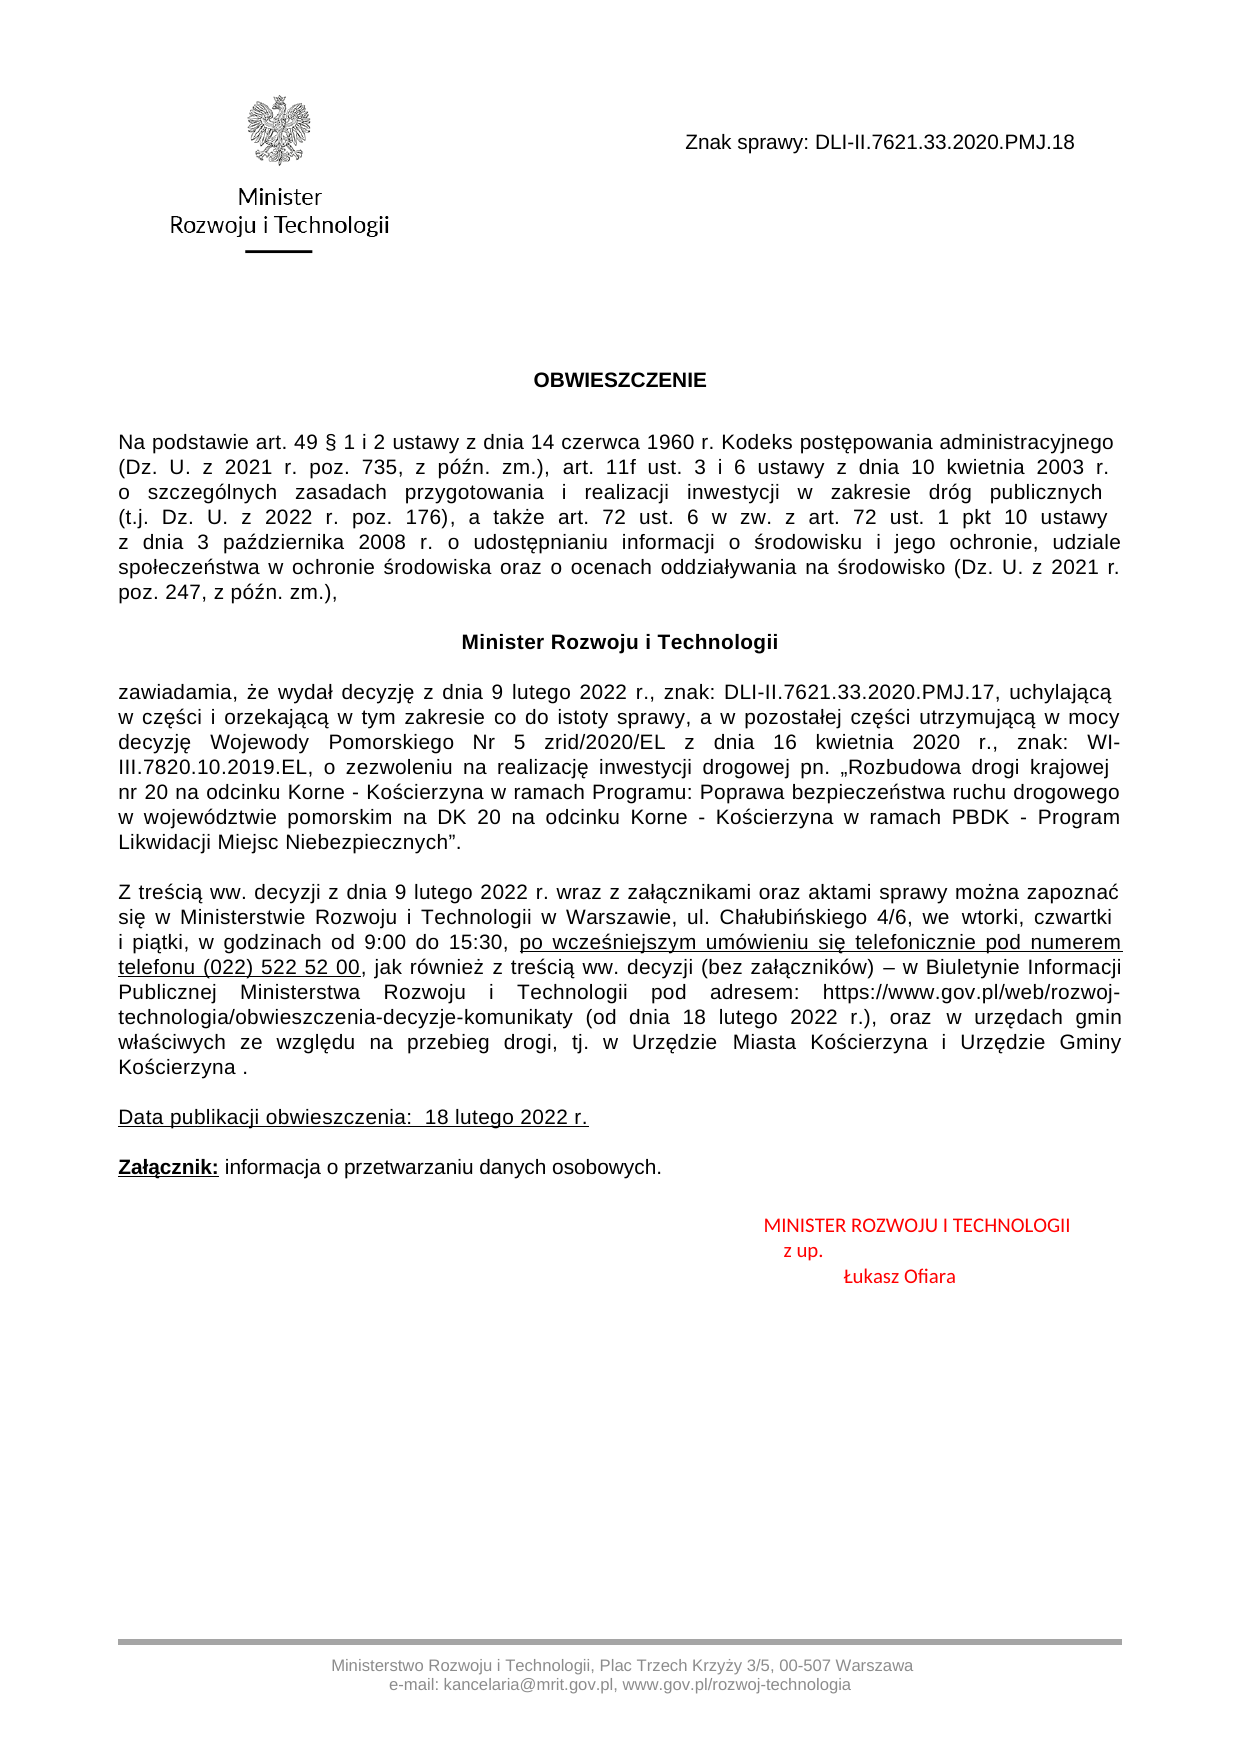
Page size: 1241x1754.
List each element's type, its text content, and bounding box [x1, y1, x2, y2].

text Na podstawie art. 49 § 1 i 2 ustawy z dnia 14 czerwca 1960 r. Kodeks postępowania administracyjnego (Dz. U. z 2021 r. poz. 735, z późn. zm.), art. 11f ust. 3 i 6 ustawy z dnia 10 kwietnia 2003 r. o szczególnych zasadach przygotowania i realizacji inwestycji w zakresie dróg publicznych (t.j. Dz. U. z 2022 r. poz. 176), a także art. 72 ust. 6 w zw. z art. 72 ust. 1 pkt 10 ustawy z dnia 3 października 2008 r. o udostępnianiu informacji o środowisku i jego ochronie, udziale społeczeństwa w ochronie środowiska oraz o ocenach oddziaływania na środowisko (Dz. U. z 2021 r. poz. 247, z późn. zm.), [118, 429, 1122, 604]
text OBWIESZCZENIE [118, 367, 1122, 392]
text zawiadamia, że wydał decyzję z dnia 9 lutego 2022 r., znak: DLI-II.7621.33.2020.PMJ.17, uchylającą w części i orzekającą w tym zakresie co do istoty sprawy, a w pozostałej części utrzymującą w mocy decyzję Wojewody Pomorskiego Nr 5 zrid/2020/EL z dnia 16 kwietnia 2020 r., znak: WI-III.7820.10.2019.EL, o zezwoleniu na realizację inwestycji drogowej pn. „Rozbudowa drogi krajowej nr 20 na odcinku Korne - Kościerzyna w ramach Programu: Poprawa bezpieczeństwa ruchu drogowego w województwie pomorskim na DK 20 na odcinku Korne - Kościerzyna w ramach PBDK - Program Likwidacji Miejsc Niebezpiecznych”. [118, 679, 1122, 854]
text Znak sprawy: DLI-II.7621.33.2020.PMJ.18 [679, 127, 1122, 154]
text Data publikacji obwieszczenia: 18 lutego 2022 r. [118, 1104, 1122, 1129]
text Minister Rozwoju i Technologii [118, 629, 1122, 654]
text Załącznik: informacja o przetwarzaniu danych osobowych. [118, 1154, 1122, 1179]
picture [34, 58, 527, 400]
text Z treścią ww. decyzji z dnia 9 lutego 2022 r. wraz z załącznikami oraz aktami sprawy można zapoznać się w Ministerstwie Rozwoju i Technologii w Warszawie, ul. Chałubińskiego 4/6, we wtorki, czwartki i piątki, w godzinach od 9:00 do 15:30, po wcześniejszym umówieniu się telefonicznie pod numerem telefonu (022) 522 52 00, jak również z treścią ww. decyzji (bez załączników) – w Biuletynie Informacji Publicznej Ministerstwa Rozwoju i Technologii pod adresem: https://www.gov.pl/web/rozwoj-technologia/obwieszczenia-decyzje-komunikaty (od dnia 18 lutego 2022 r.), oraz w urzędach gmin właściwych ze względu na przebieg drogi, tj. w Urzędzie Miasta Kościerzyna i Urzędzie Gminy Kościerzyna . [118, 879, 1122, 1079]
